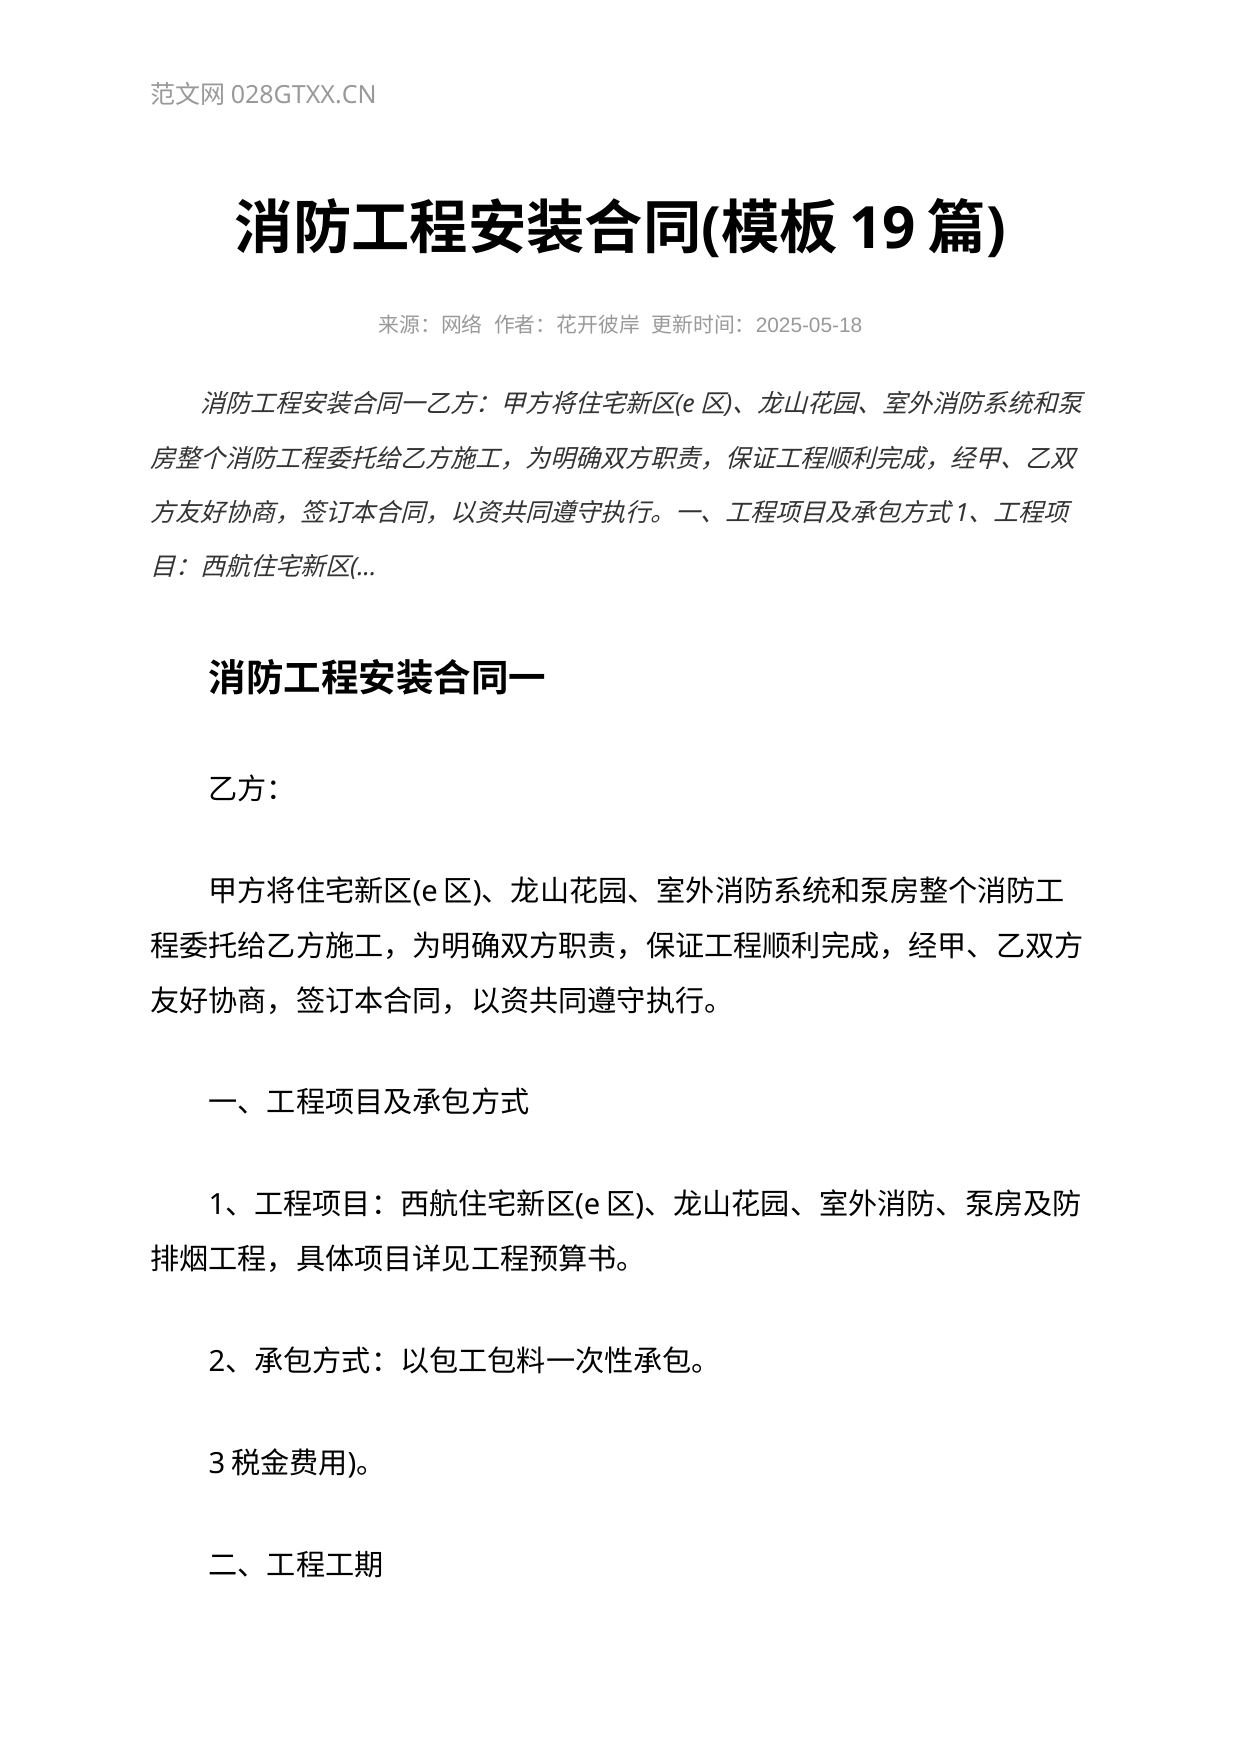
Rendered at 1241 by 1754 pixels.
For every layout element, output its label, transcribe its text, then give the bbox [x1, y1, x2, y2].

text 消防工程安装合同一 [150, 648, 1090, 702]
text 消防工程安装合同一乙方：甲方将住宅新区(e区)、龙山花园、室外消防系统和泵房整个消防工程委托给乙方施工，为明确双方职责，保证工程顺利完成，经甲、乙双方友好协商，签订本合同，以资共同遵守执行。一、工程项目及承包方式1、工程项目：西航住宅新区(... [150, 384, 1090, 583]
text 一、工程项目及承包方式 [150, 1079, 1090, 1121]
text 二、工程工期 [150, 1541, 1090, 1584]
text 甲方将住宅新区(e区)、龙山花园、室外消防系统和泵房整个消防工程委托给乙方施工，为明确双方职责，保证工程顺利完成，经甲、乙双方友好协商，签订本合同，以资共同遵守执行。 [150, 867, 1090, 1019]
text 1、工程项目：西航住宅新区(e区)、龙山花园、室外消防、泵房及防排烟工程，具体项目详见工程预算书。 [150, 1181, 1090, 1278]
text 2、承包方式：以包工包料一次性承包。 [150, 1337, 1090, 1380]
subtitle 消防工程安装合同(模板19篇) [150, 181, 1090, 266]
text 3税金费用)。 [150, 1439, 1090, 1482]
text 来源：网络 作者：花开彼岸 更新时间：2025-05-18 [150, 313, 1090, 337]
text 乙方： [150, 766, 1090, 808]
